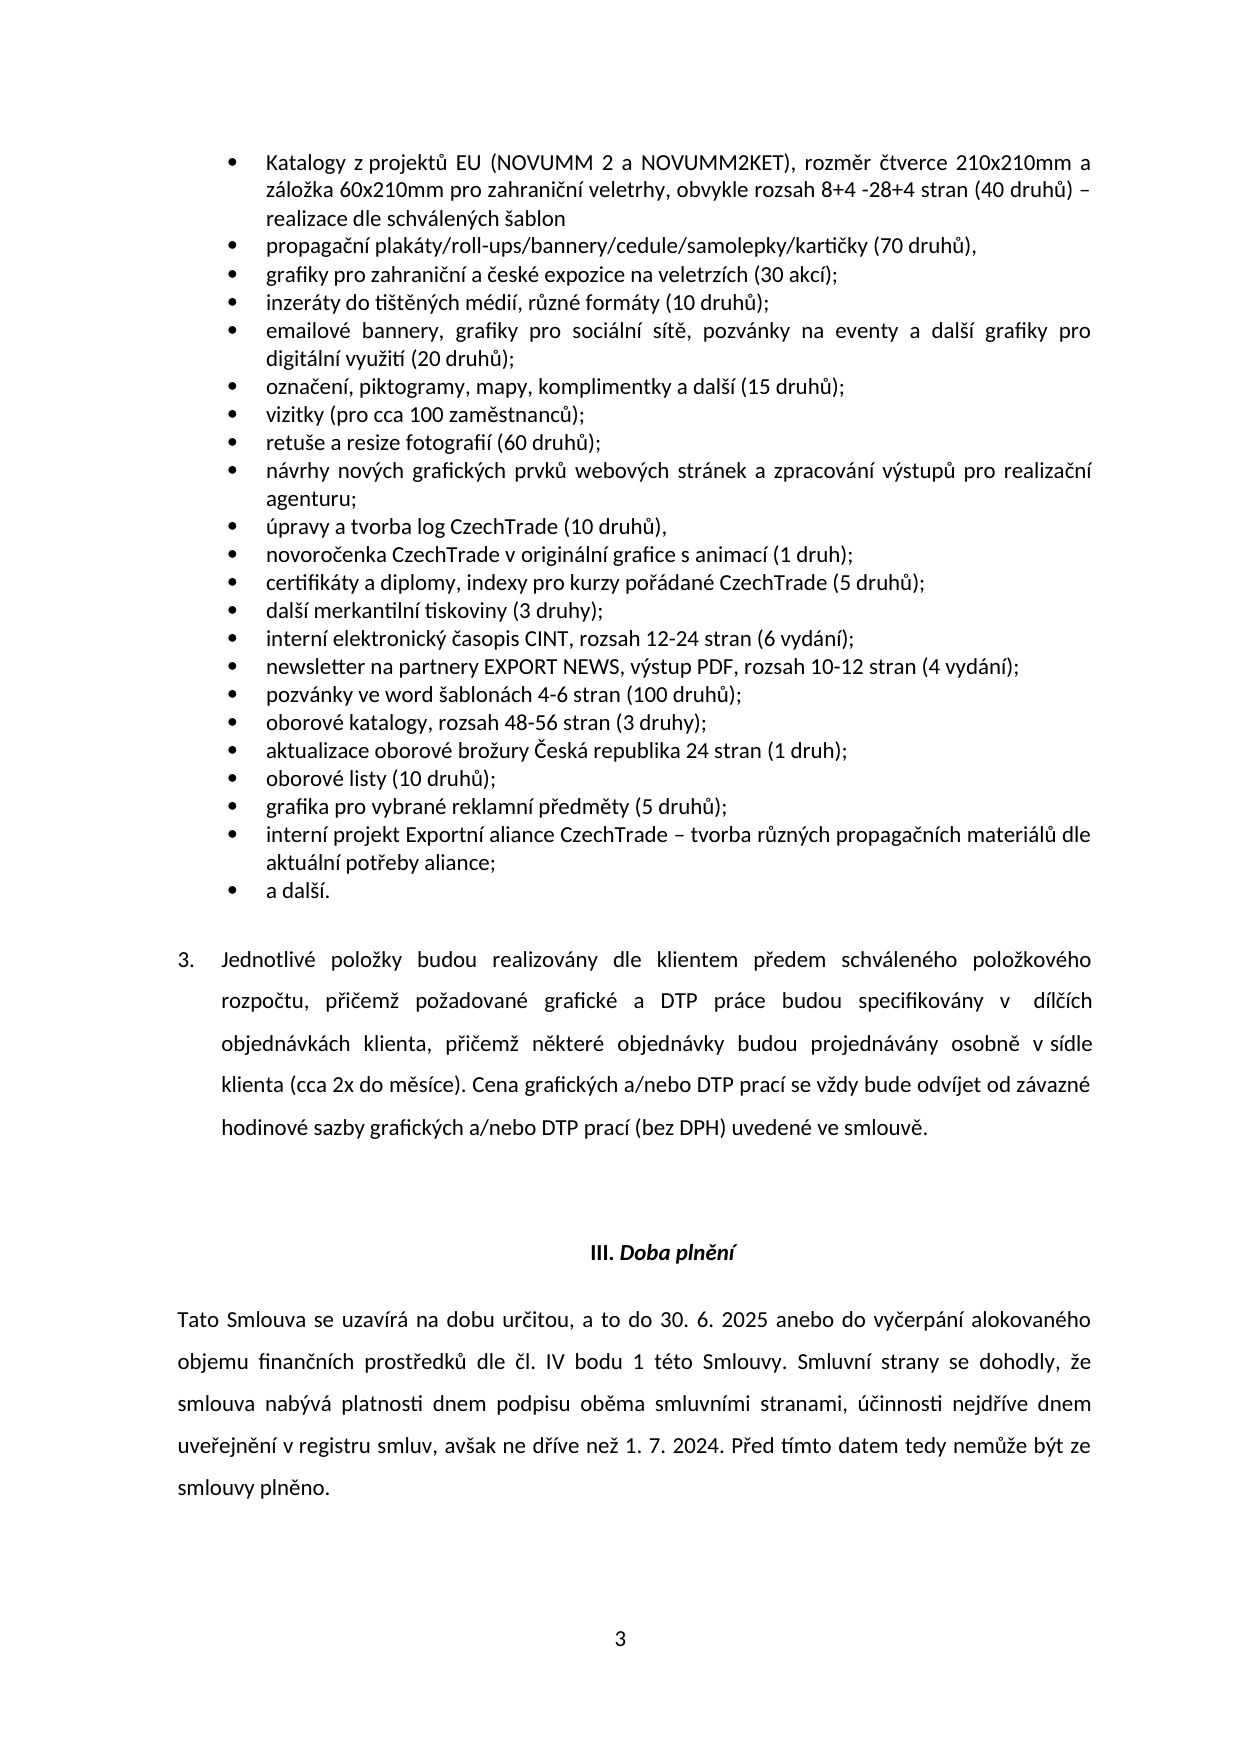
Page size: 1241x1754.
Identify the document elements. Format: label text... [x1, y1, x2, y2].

list propagační plakáty/roll-ups/bannery/cedule/samolepky/kartičky (70 druhů), [228, 232, 1093, 260]
list vizitky (pro cca 100 zaměstnanců); [228, 400, 1093, 428]
list pozvánky ve word šablonách 4-6 stran (100 druhů); [228, 680, 1093, 708]
list Jednotlivé položky budou realizovány dle klientem předem schváleného položkového rozpočtu, přičemž požadované grafické a DTP práce budou specifikovány v dílčích objednávkách klienta, přičemž některé objednávky budou projednávány osobně v sídle klienta (cca 2x do měsíce). Cena grafických a/nebo DTP prací se vždy bude odvíjet od závazné hodinové sazby grafických a/nebo DTP prací (bez DPH) uvedené ve smlouvě. [177, 945, 1093, 1141]
list certifikáty a diplomy, indexy pro kurzy pořádané CzechTrade (5 druhů); [228, 568, 1093, 596]
list aktualizace oborové brožury Česká republika 24 stran (1 druh); [228, 736, 1093, 764]
list úpravy a tvorba log CzechTrade (10 druhů), [228, 512, 1093, 540]
list newsletter na partnery EXPORT NEWS, výstup PDF, rozsah 10-12 stran (4 vydání); [228, 652, 1093, 680]
list označení, piktogramy, mapy, komplimentky a další (15 druhů); [228, 372, 1093, 400]
list grafika pro vybrané reklamní předměty (5 druhů); [228, 792, 1093, 820]
list inzeráty do tištěných médií, různé formáty (10 druhů); [228, 288, 1093, 316]
list interní projekt Exportní aliance CzechTrade – tvorba různých propagačních materiálů dle aktuální potřeby aliance; [228, 820, 1093, 876]
list interní elektronický časopis CINT, rozsah 12-24 stran (6 vydání); [228, 624, 1093, 652]
list III. Doba plnění [590, 1238, 1093, 1267]
list Katalogy z projektů EU (NOVUMM 2 a NOVUMM2KET), rozměr čtverce 210x210mm a záložka 60x210mm pro zahraniční veletrhy, obvykle rozsah 8+4 -28+4 stran (40 druhů) – realizace dle schválených šablon [228, 148, 1093, 232]
list retuše a resize fotografií (60 druhů); [228, 428, 1093, 456]
list a další. [228, 876, 1093, 904]
list další merkantilní tiskoviny (3 druhy); [228, 596, 1093, 624]
list oborové katalogy, rozsah 48-56 stran (3 druhy); [228, 708, 1093, 736]
list emailové bannery, grafiky pro sociální sítě, pozvánky na eventy a další grafiky pro digitální využití (20 druhů); [228, 316, 1093, 372]
list grafiky pro zahraniční a české expozice na veletrzích (30 akcí); [228, 260, 1093, 288]
subtitle Tato Smlouva se uzavírá na dobu určitou, a to do 30. 6. 2025 anebo do vyčerpání alokovaného objemu finančních prostředků dle čl. IV bodu 1 této Smlouvy. Smluvní strany se dohodly, že smlouva nabývá platnosti dnem podpisu oběma smluvními stranami, účinnosti nejdříve dnem uveřejnění v registru smluv, avšak ne dříve než 1. 7. 2024. Před tímto datem tedy nemůže být ze smlouvy plněno. [177, 1306, 1093, 1501]
list novoročenka CzechTrade v originální grafice s animací (1 druh); [228, 540, 1093, 568]
list návrhy nových grafických prvků webových stránek a zpracování výstupů pro realizační agenturu; [228, 456, 1093, 512]
list oborové listy (10 druhů); [228, 764, 1093, 792]
